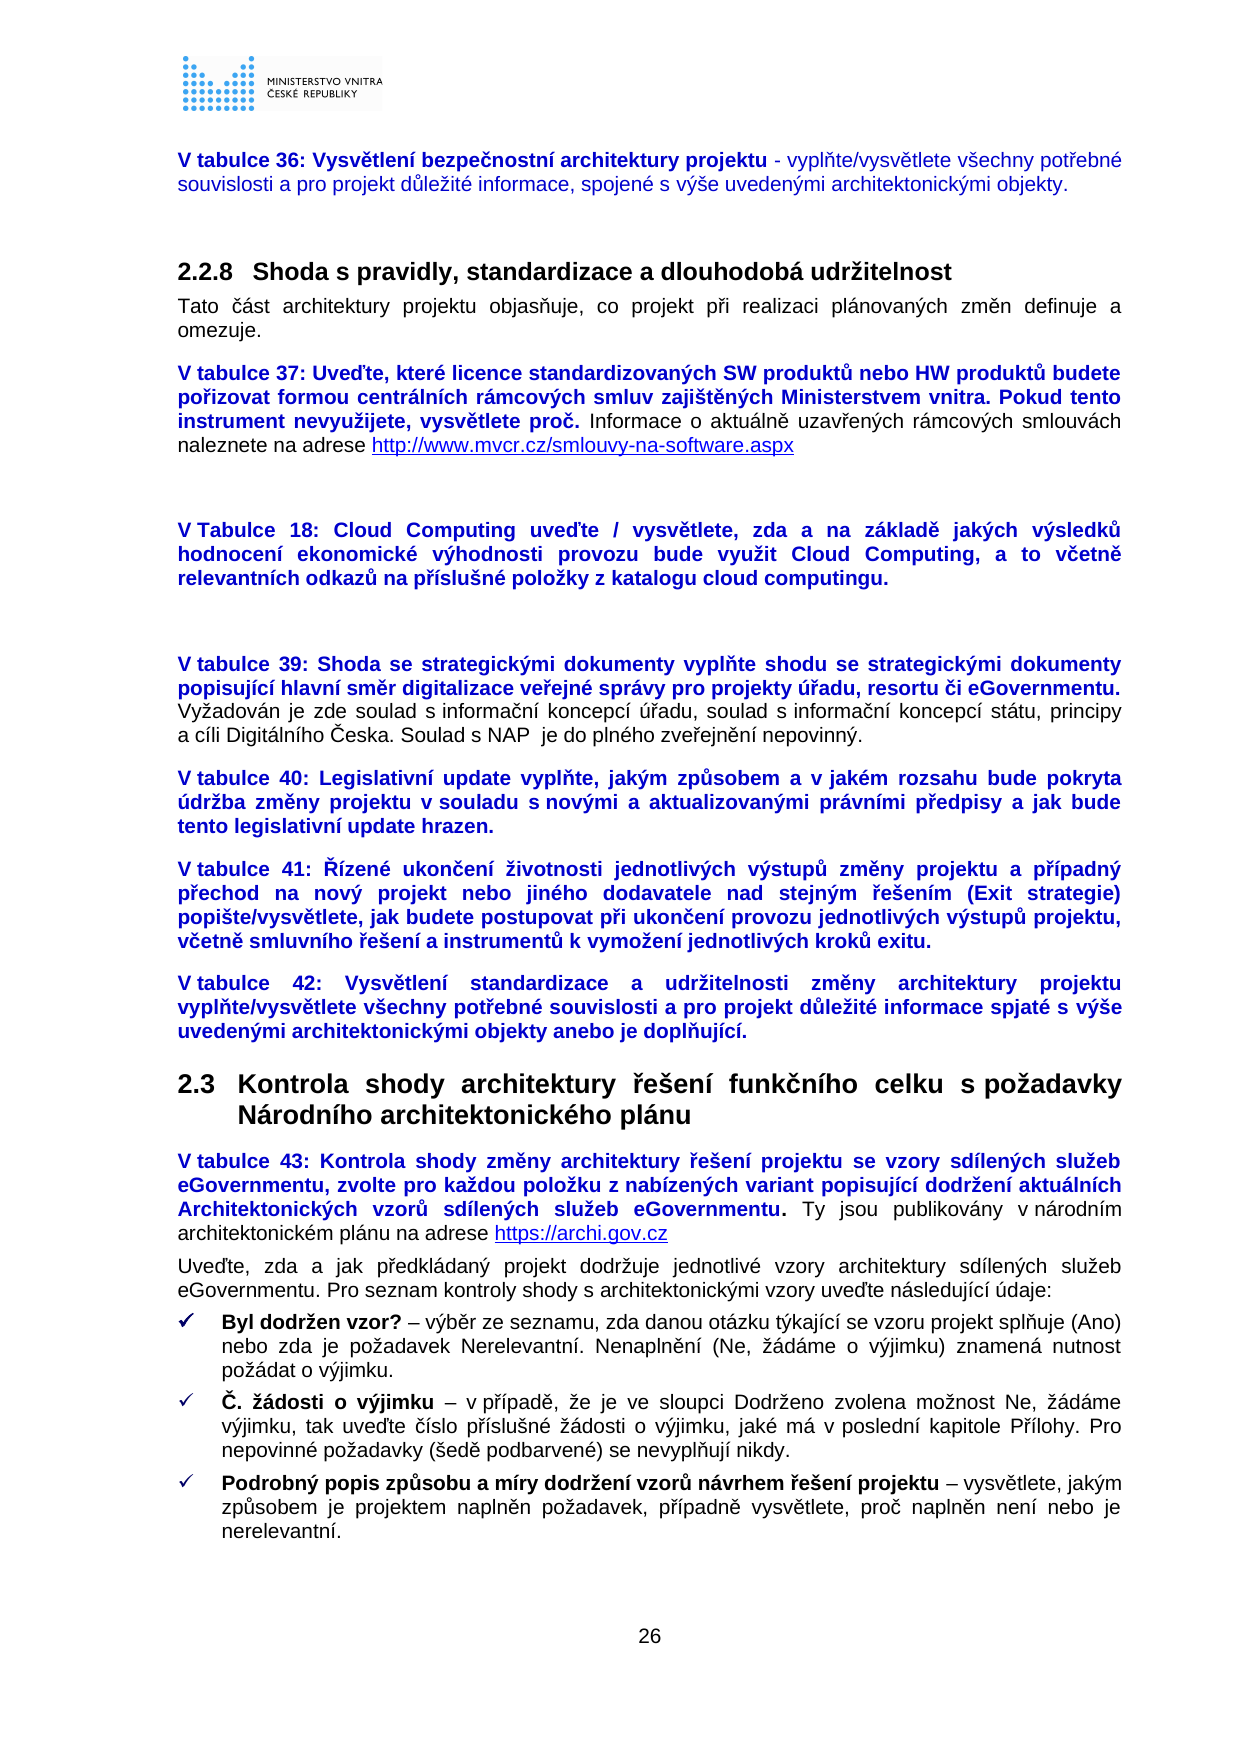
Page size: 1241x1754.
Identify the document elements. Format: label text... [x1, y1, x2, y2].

text V tabulce 42: Vysvětlení standardizace a udržitelnosti změny architektury projektu vyplňte/vysvětlete všechny potřebné souvislosti a pro projekt důležité informace spjaté s výše uvedenými architektonickými objekty anebo je doplňující. [177, 971, 1122, 1043]
text V tabulce 37: Uveďte, které licence standardizovaných SW produktů nebo HW produktů budete pořizovat formou centrálních rámcových smluv zajištěných Ministerstvem vnitra. Pokud tento instrument nevyužijete, vysvětlete proč. Informace o aktuálně uzavřených rámcových smlouvách naleznete na adrese http://www.mvcr.cz/smlouvy-na-software.aspx [177, 361, 1122, 457]
text V tabulce 41: Řízené ukončení životnosti jednotlivých výstupů změny projektu a případný přechod na nový projekt nebo jiného dodavatele nad stejným řešením (Exit strategie) popište/vysvětlete, jak budete postupovat při ukončení provozu jednotlivých výstupů projektu, včetně smluvního řešení a instrumentů k vymožení jednotlivých kroků exitu. [177, 857, 1122, 952]
list Podrobný popis způsobu a míry dodržení vzorů návrhem řešení projektu – vysvětlete, jakým způsobem je projektem naplněn požadavek, případně vysvětlete, proč naplněn není nebo je nerelevantní. [177, 1470, 1122, 1542]
text V tabulce 39: Shoda se strategickými dokumenty vyplňte shodu se strategickými dokumenty popisující hlavní směr digitalizace veřejné správy pro projekty úřadu, resortu či eGovernmentu. Vyžadován je zde soulad s informační koncepcí úřadu, soulad s informační koncepcí státu, principy a cíli Digitálního Česka. Soulad s NAP je do plného zveřejnění nepovinný. [177, 651, 1122, 747]
subtitle Shoda s pravidly, standardizace a dlouhodobá udržitelnost [177, 257, 1122, 286]
picture [183, 56, 383, 111]
text V tabulce 36: Vysvětlení bezpečnostní architektury projektu - vyplňte/vysvětlete všechny potřebné souvislosti a pro projekt důležité informace, spojené s výše uvedenými architektonickými objekty. [177, 148, 1122, 196]
text Tato část architektury projektu objasňuje, co projekt při realizaci plánovaných změn definuje a omezuje. [177, 294, 1122, 342]
text V tabulce 43: Kontrola shody změny architektury řešení projektu se vzory sdílených služeb eGovernmentu, zvolte pro každou položku z nabízených variant popisující dodržení aktuálních Architektonických vzorů sdílených služeb eGovernmentu. Ty jsou publikovány v národním architektonickém plánu na adrese https://archi.gov.cz [177, 1149, 1122, 1245]
text Uveďte, zda a jak předkládaný projekt dodržuje jednotlivé vzory architektury sdílených služeb eGovernmentu. Pro seznam kontroly shody s architektonickými vzory uveďte následující údaje: [177, 1253, 1122, 1301]
list Č. žádosti o výjimku – v případě, že je ve sloupci Dodrženo zvolena možnost Ne, žádáme výjimku, tak uveďte číslo příslušné žádosti o výjimku, jaké má v poslední kapitole Přílohy. Pro nepovinné požadavky (šedě podbarvené) se nevyplňují nikdy. [177, 1390, 1122, 1462]
text V tabulce 40: Legislativní update vyplňte, jakým způsobem a v jakém rozsahu bude pokryta údržba změny projektu v souladu s novými a aktualizovanými právními předpisy a jak bude tento legislativní update hrazen. [177, 766, 1122, 838]
subtitle Kontrola shody architektury řešení funkčního celku s požadavky Národního architektonického plánu [177, 1068, 1122, 1131]
list Byl dodržen vzor? – výběr ze seznamu, zda danou otázku týkající se vzoru projekt splňuje (Ano) nebo zda je požadavek Nerelevantní. Nenaplnění (Ne, žádáme o výjimku) znamená nutnost požádat o výjimku. [177, 1310, 1122, 1382]
